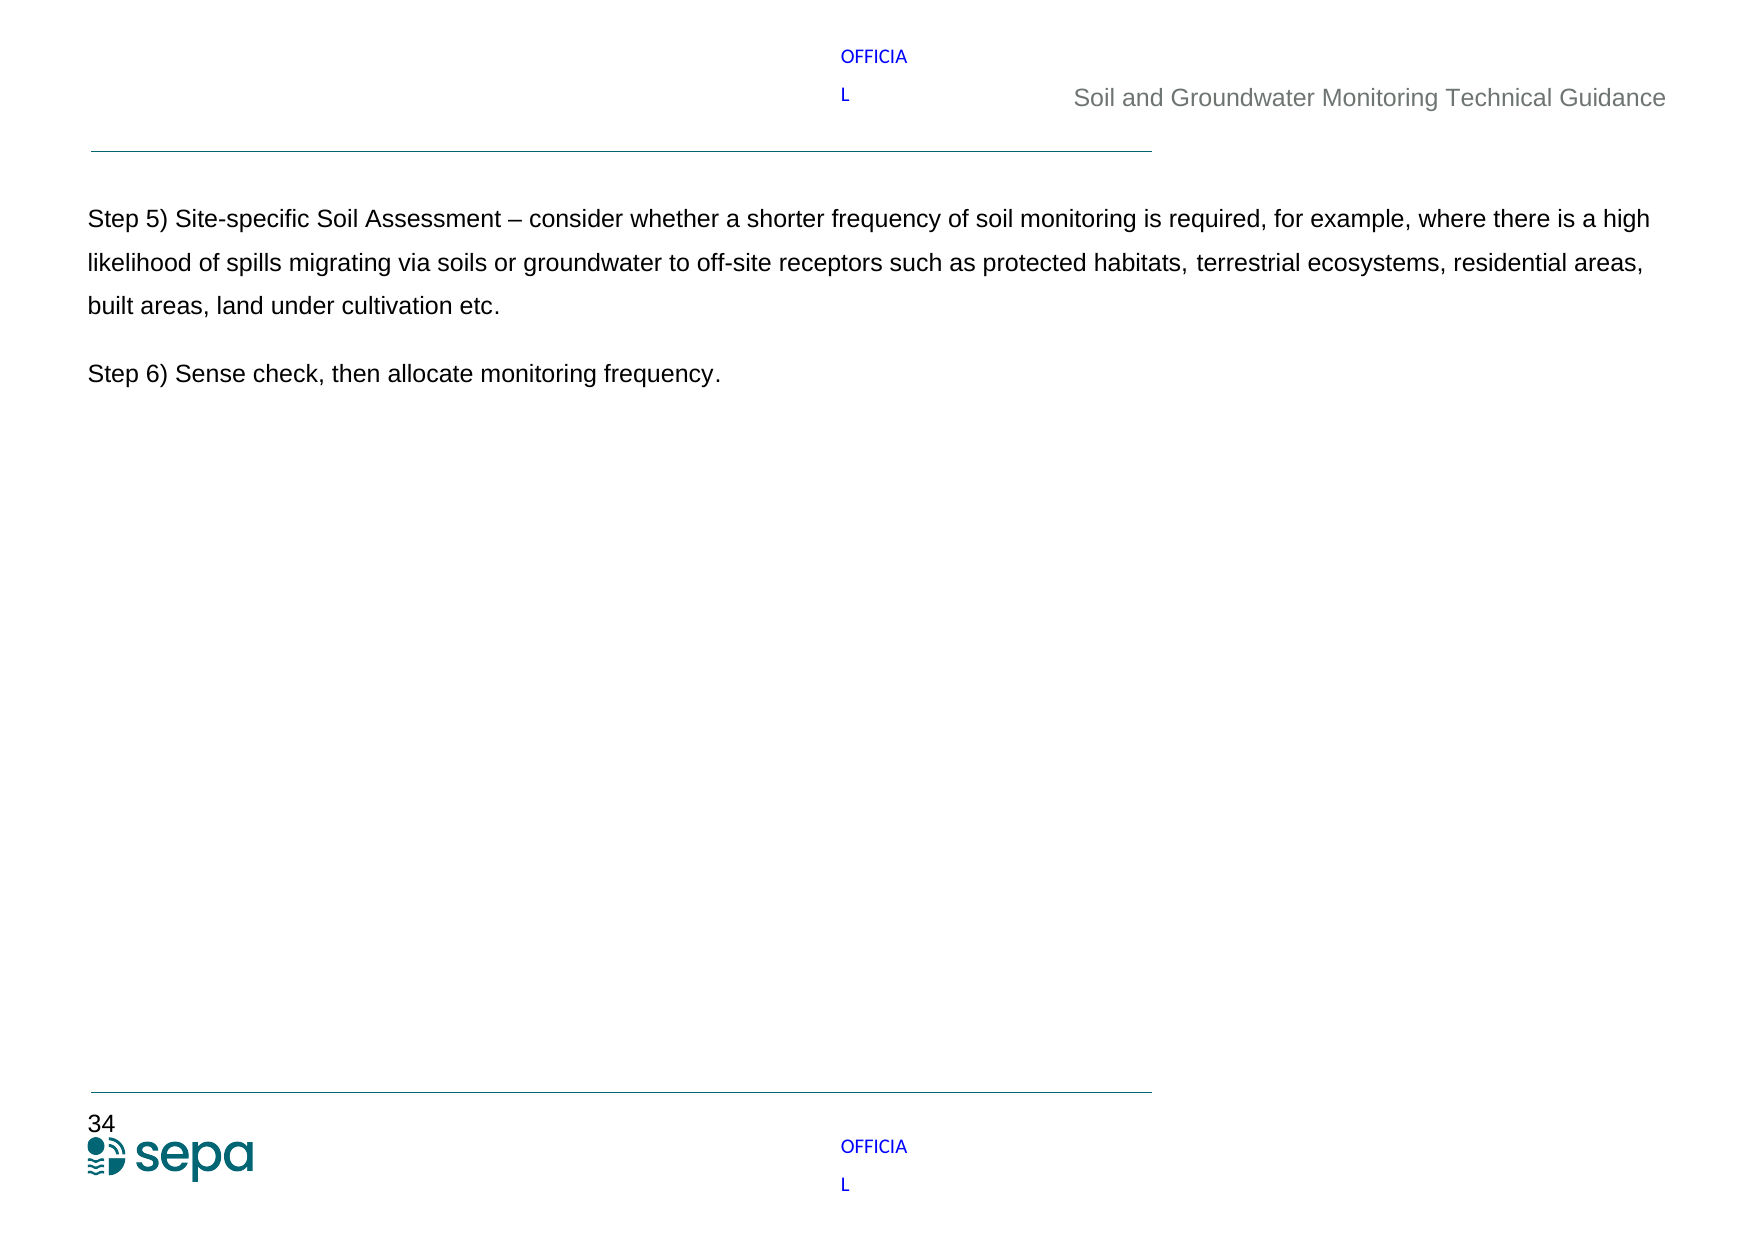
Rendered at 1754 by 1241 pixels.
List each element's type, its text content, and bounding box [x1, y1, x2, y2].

text Step 6) Sense check, then allocate monitoring frequency. [87, 359, 1667, 388]
picture [87, 1137, 253, 1182]
text Step 5) Site-specific Soil Assessment – consider whether a shorter frequency of soil monitoring is required, for example, where there is a high likelihood of spills migrating via soils or groundwater to off-site receptors such as protected habitats, terrestrial ecosystems, residential areas, built areas, land under cultivation etc. [87, 204, 1667, 319]
